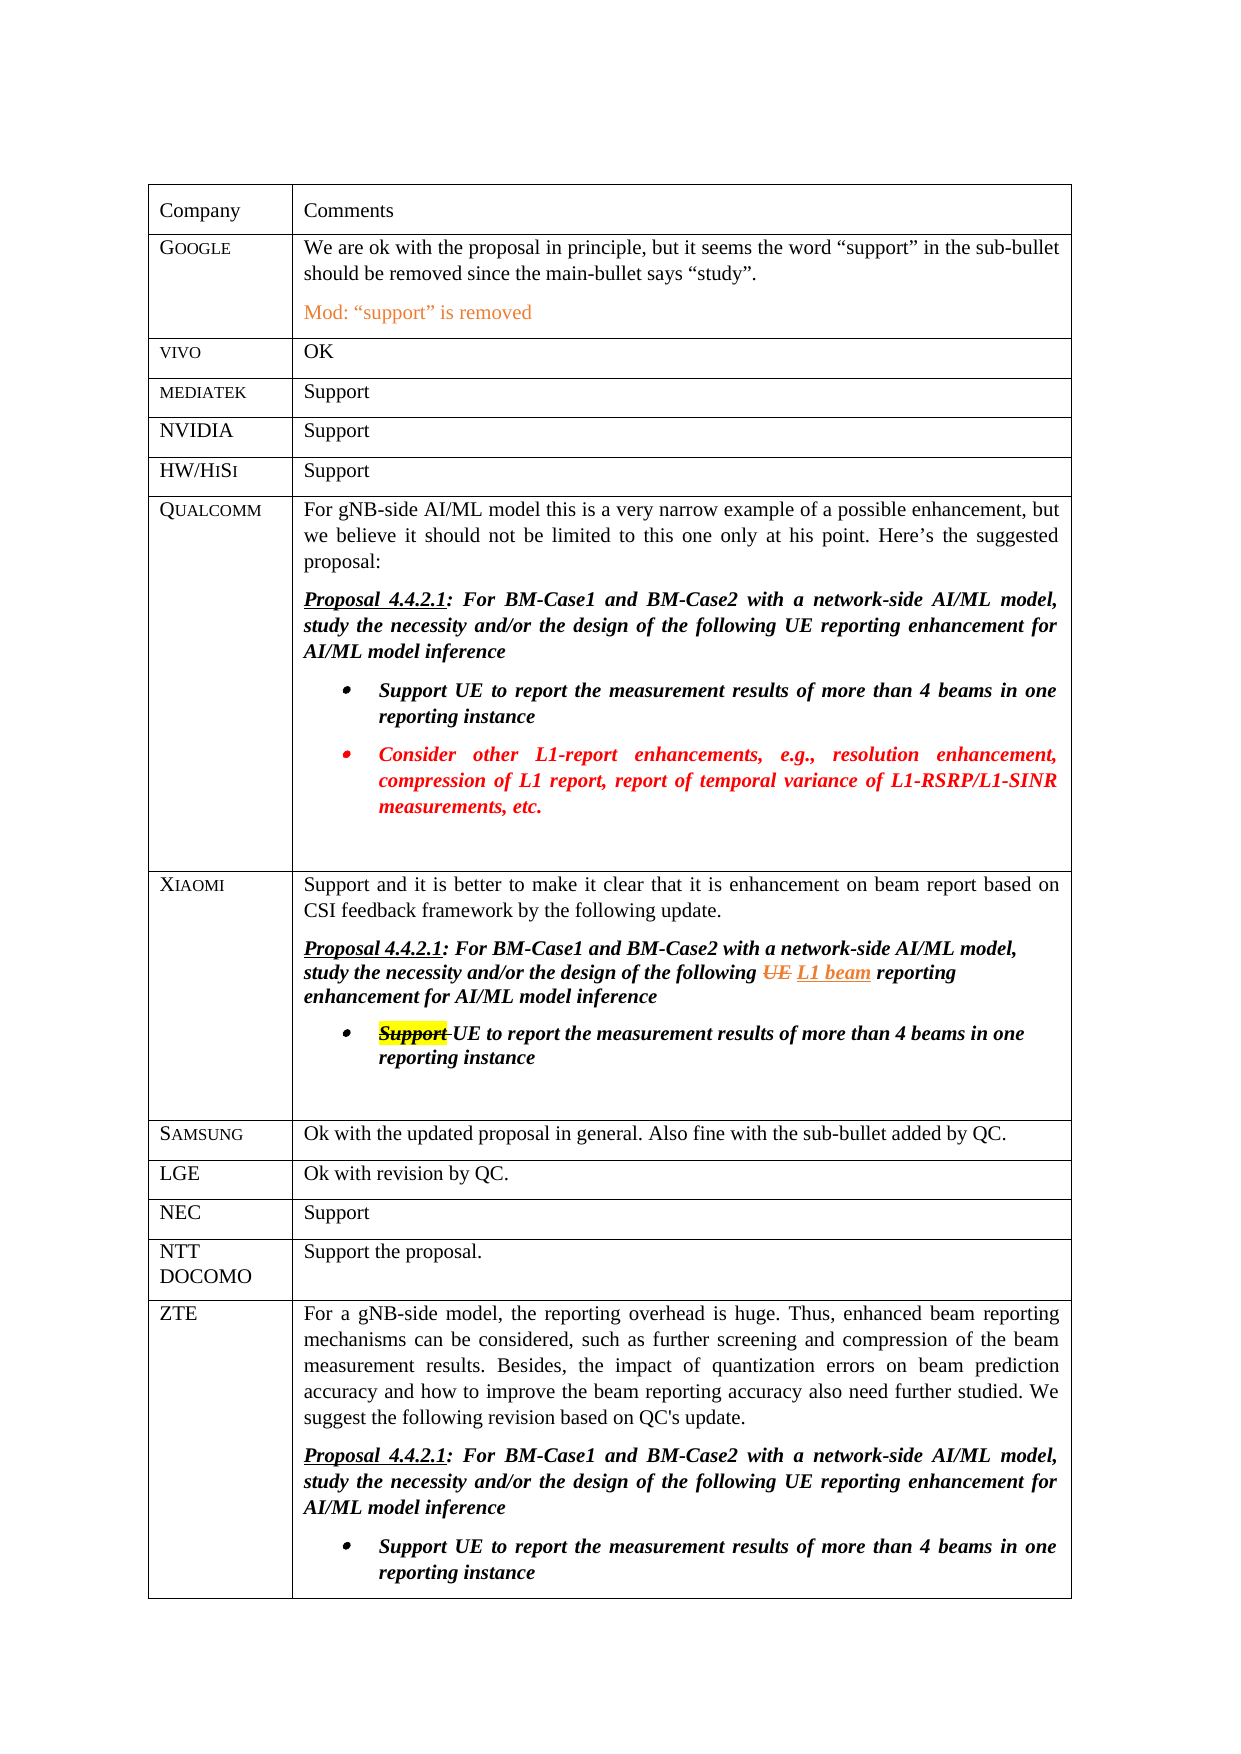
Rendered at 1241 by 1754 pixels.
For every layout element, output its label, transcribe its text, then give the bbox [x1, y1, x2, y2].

table_cell Xiaomi [149, 872, 292, 1120]
table_cell Support the proposal. [293, 1240, 1071, 1300]
table_cell Support [293, 379, 1071, 417]
table_cell Qualcomm [149, 497, 292, 871]
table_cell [293, 1301, 1071, 1598]
table_cell HW/HiSi [149, 458, 292, 496]
table_cell Google [149, 235, 292, 338]
table_cell Support [293, 458, 1071, 496]
table_cell vivo [149, 339, 292, 378]
table_cell Support [293, 1200, 1071, 1238]
table_cell OK [293, 339, 1071, 378]
table_header Company [149, 185, 292, 234]
table_cell For gNB-side AI/ML model this is a very narrow example of a possible enhancement, but we believe it should not be limited to this one only at his point. Here’s the suggested proposal: Proposal 4.4.2.1: For BM-Case1 and BM-Case2 with a network-side AI/ML model, study the necessity and/or the design of the following UE reporting enhancement for AI/ML model inference Support UE to report the measurement results of more than 4 beams in one reporting instance Consider other L1-report enhancements, e.g., resolution enhancement, compression of L1 report, report of temporal variance of L1-RSRP/L1-SINR measurements, etc. [293, 497, 1071, 871]
table_cell LGE [149, 1161, 292, 1199]
table_cell Support [293, 418, 1071, 457]
table_cell NEC [149, 1200, 292, 1238]
table_cell Ok with revision by QC. [293, 1161, 1071, 1199]
table_cell NTT DOCOMO [149, 1240, 292, 1300]
table_cell mediatek [149, 379, 292, 417]
table_cell Samsung [149, 1121, 292, 1159]
table_cell We are ok with the proposal in principle, but it seems the word “support” in the sub-bullet should be removed since the main-bullet says “study”. Mod: “support” is removed [293, 235, 1071, 338]
table_cell ZTE [149, 1301, 292, 1598]
table_header Comments [293, 185, 1071, 234]
table_cell Ok with the updated proposal in general. Also fine with the sub-bullet added by QC. [293, 1121, 1071, 1159]
table_cell NVIDIA [149, 418, 292, 457]
table_cell Support and it is better to make it clear that it is enhancement on beam report based on CSI feedback framework by the following update. Proposal 4.4.2.1: For BM-Case1 and BM-Case2 with a network-side AI/ML model, study the necessity and/or the design of the following UE L1 beam reporting enhancement for AI/ML model inference Support UE to report the measurement results of more than 4 beams in one reporting instance [293, 872, 1071, 1120]
